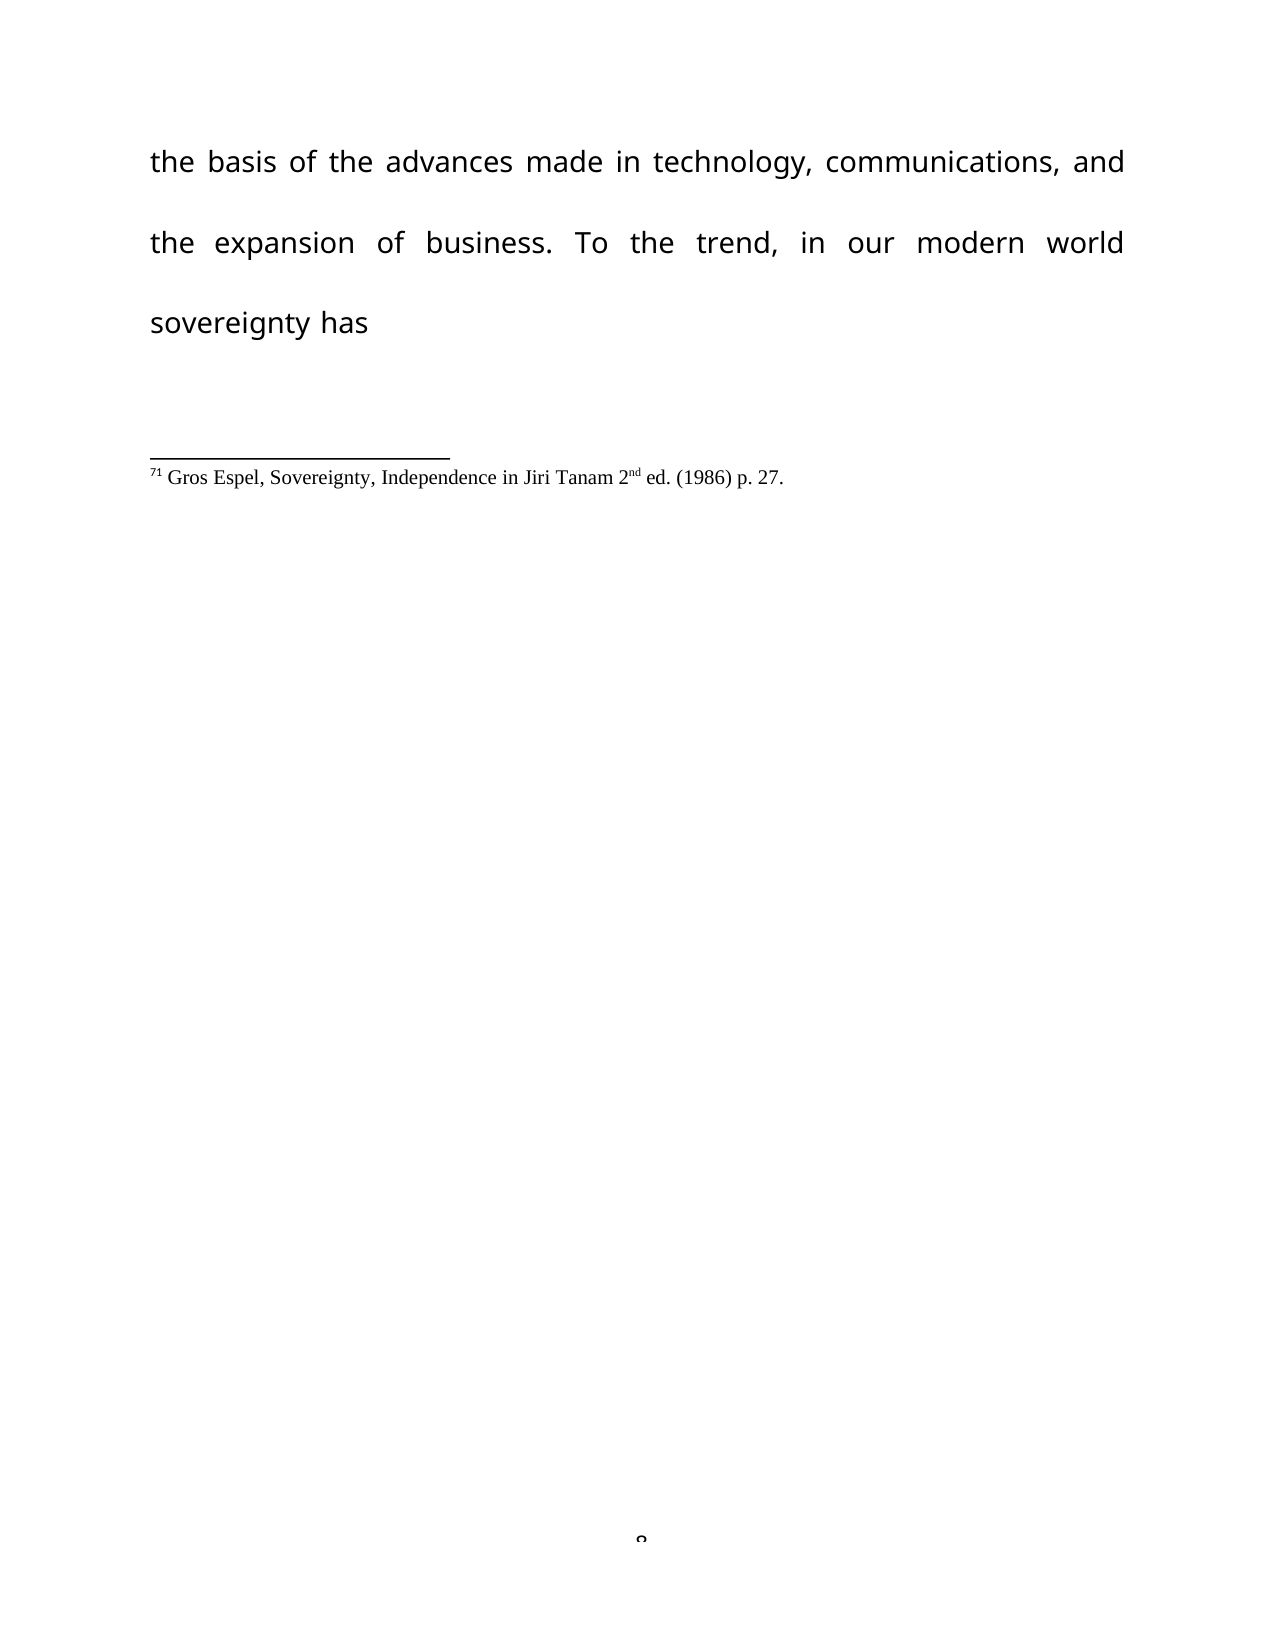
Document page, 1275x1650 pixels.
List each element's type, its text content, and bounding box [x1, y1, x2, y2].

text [150, 142, 1125, 342]
text 71 Gros Espel, Sovereignty, Independence in Jiri Tanam 2nd ed. (1986) p. 27. [150, 464, 1139, 490]
